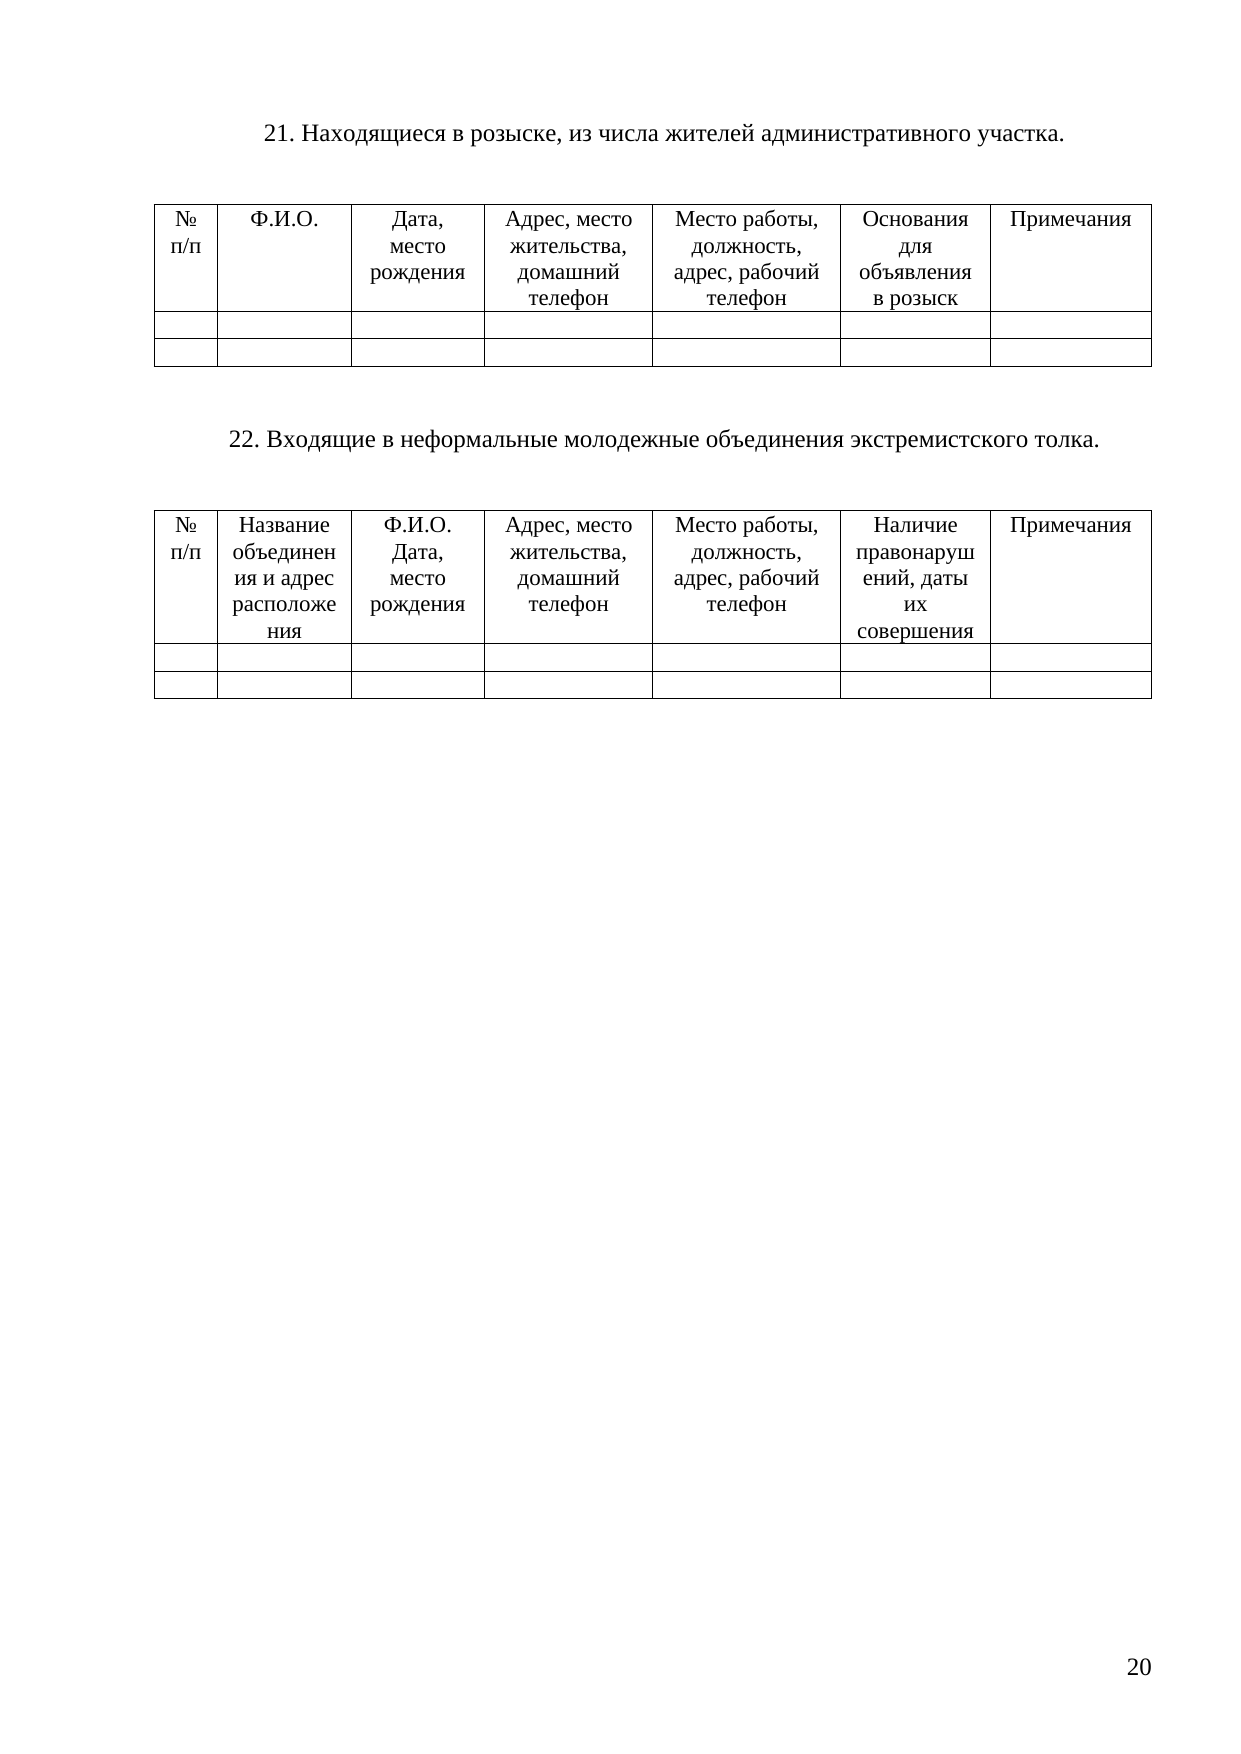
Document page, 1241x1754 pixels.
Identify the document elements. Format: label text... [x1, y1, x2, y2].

table_cell [155, 312, 217, 338]
text 21. Находящиеся в розыске, из числа жителей административного участка. [177, 118, 1152, 147]
table_cell [991, 644, 1151, 671]
table_header Дата, место рождения [352, 205, 484, 311]
table_cell [155, 644, 217, 671]
table_header Основания для объявления в розыск [841, 205, 990, 311]
table_header № п/п [155, 205, 217, 311]
table_cell [218, 672, 351, 698]
table_cell [841, 339, 990, 366]
table_header Место работы, должность, адрес, рабочий телефон [653, 511, 840, 643]
table_header Ф.И.О. [218, 205, 351, 311]
table_cell [155, 672, 217, 698]
table_cell [352, 672, 484, 698]
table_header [485, 205, 652, 311]
table_cell [218, 644, 351, 671]
table_cell [485, 339, 652, 366]
table_cell [485, 672, 652, 698]
table_cell [841, 672, 990, 698]
table_cell [991, 672, 1151, 698]
table_header Ф.И.О. Дата, место рождения [352, 511, 484, 643]
table_cell [352, 644, 484, 671]
text 22. Входящие в неформальные молодежные объединения экстремистского толка. [177, 424, 1152, 453]
table_cell [991, 312, 1151, 338]
table_cell [653, 339, 840, 366]
table_cell [653, 672, 840, 698]
table_cell [155, 339, 217, 366]
table_header Название объединения и адрес расположения [218, 511, 351, 643]
table_cell [352, 312, 484, 338]
table_header № п/п [155, 511, 217, 643]
table_cell [841, 644, 990, 671]
table_cell [653, 644, 840, 671]
table_cell [218, 312, 351, 338]
table_cell [841, 312, 990, 338]
table_cell [218, 339, 351, 366]
table_header Примечания [991, 511, 1151, 643]
table_cell [352, 339, 484, 366]
table_header Примечания [991, 205, 1151, 311]
table_cell [991, 339, 1151, 366]
table_header Адрес, место жительства, домашний телефон [485, 511, 652, 643]
table_cell [485, 312, 652, 338]
table_header Наличие правонарушений, даты их совершения [841, 511, 990, 643]
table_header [653, 205, 840, 311]
table_cell [653, 312, 840, 338]
table_cell [485, 644, 652, 671]
